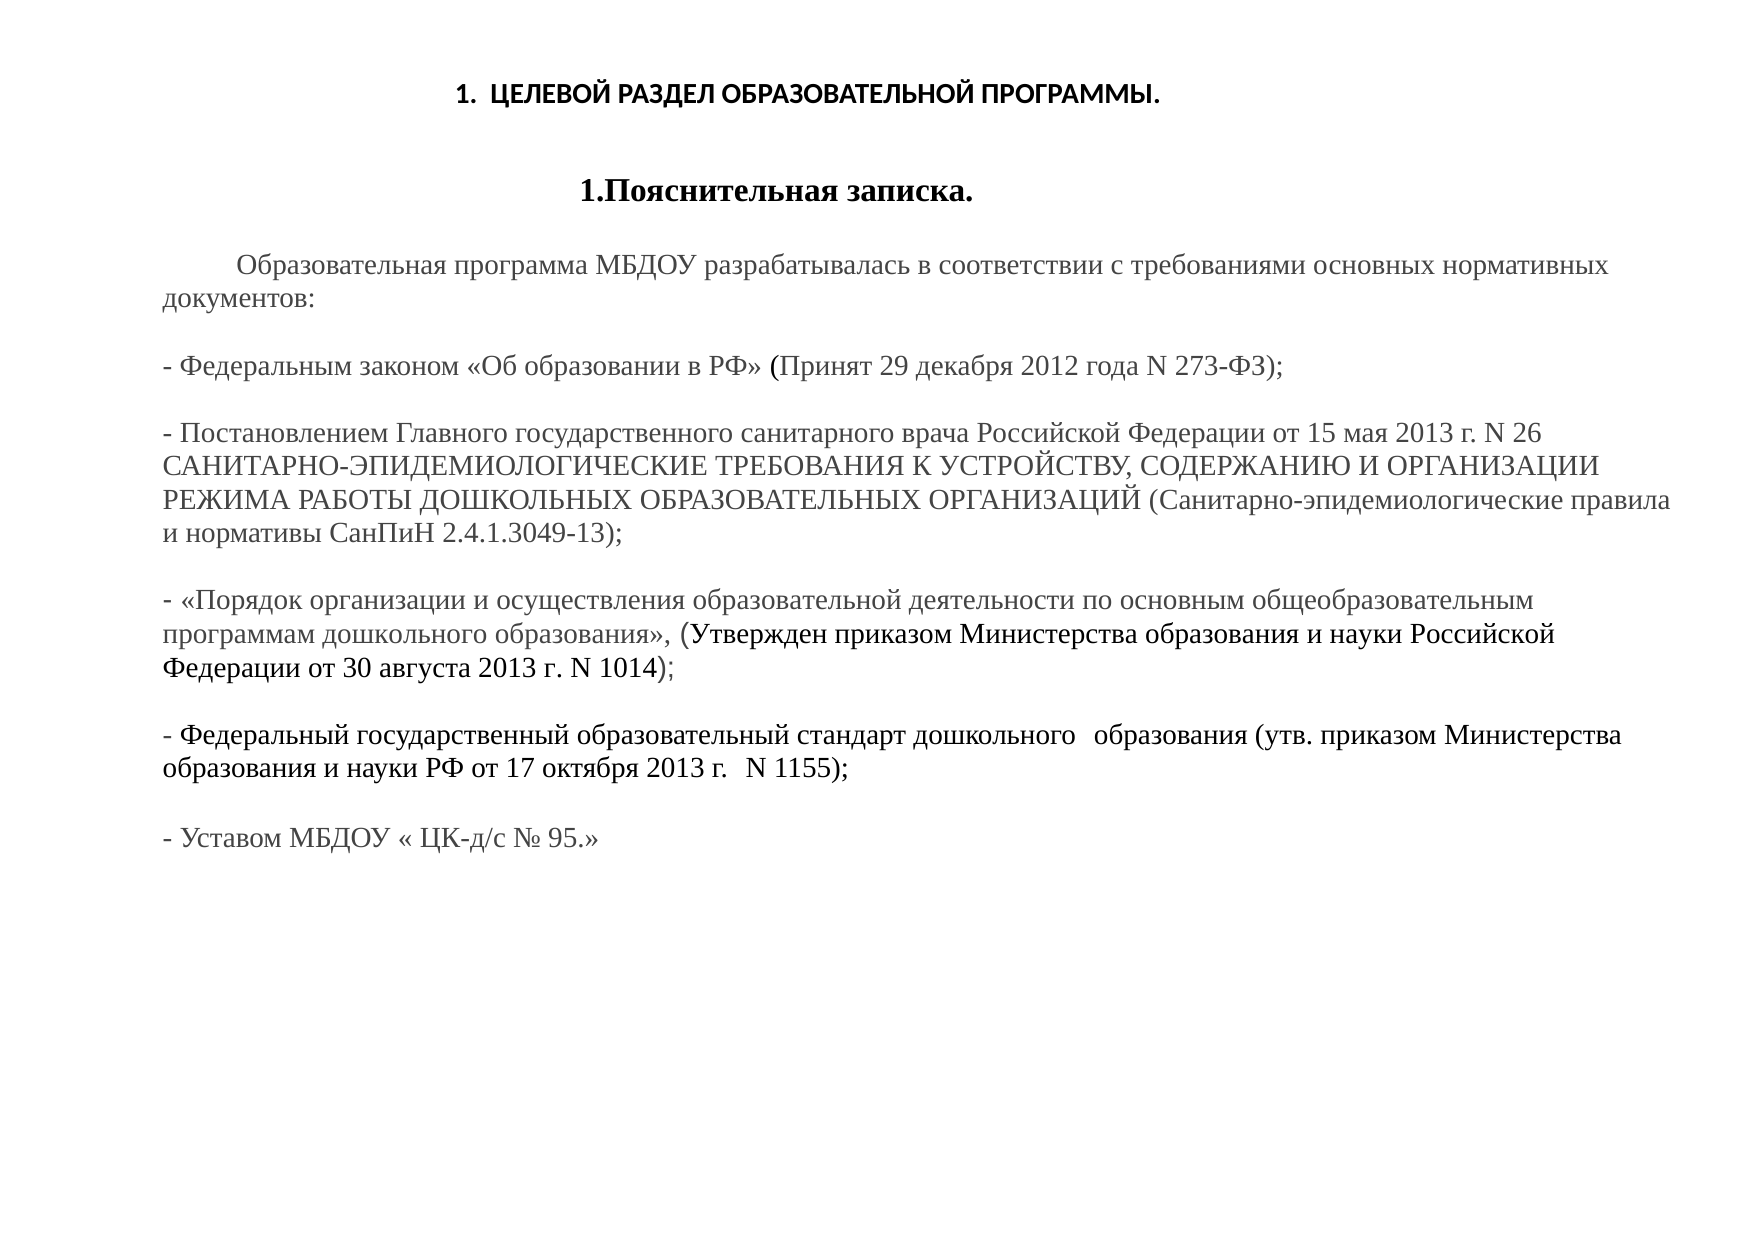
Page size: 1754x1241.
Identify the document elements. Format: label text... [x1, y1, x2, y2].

text - Постановлением Главного государственного санитарного врача Российской Федерации от 15 мая 2013 г. N 26 САНИТАРНО-ЭПИДЕМИОЛОГИЧЕСКИЕ ТРЕБОВАНИЯ К УСТРОЙСТВУ, СОДЕРЖАНИЮ И ОРГАНИЗАЦИИ РЕЖИМА РАБОТЫ ДОШКОЛЬНЫХ ОБРАЗОВАТЕЛЬНЫХ ОРГАНИЗАЦИЙ (Санитарно-эпидемиологические правила и нормативы СанПиН 2.4.1.3049-13); [162, 415, 1679, 549]
text - «Порядок организации и осуществления образовательной деятельности по основным общеобразовательным программам дошкольного образования», (Утвержден приказом Министерства образования и науки Российской Федерации от 30 августа 2013 г. N 1014); [162, 582, 1679, 683]
text Образовательная программа МБДОУ разрабатывалась в соответствии с требованиями основных нормативных документов: [162, 247, 1679, 314]
text - Федеральным законом «Об образовании в РФ» (Принят 29 декабря 2012 года N 273-ФЗ); [162, 348, 1679, 381]
text 1.Пояснительная записка. [237, 170, 1679, 209]
text - Федеральный государственный образовательный стандарт дошкольного образования (утв. приказом Министерства образования и науки РФ от 17 октября 2013 г. N 1155); [162, 717, 1679, 786]
text - Уставом МБДОУ « ЦК-д/с № 95.» [162, 820, 1679, 853]
list 1. ЦЕЛЕВОЙ РАЗДЕЛ ОБРАЗОВАТЕЛЬНОЙ ПРОГРАММЫ. [237, 75, 1679, 111]
